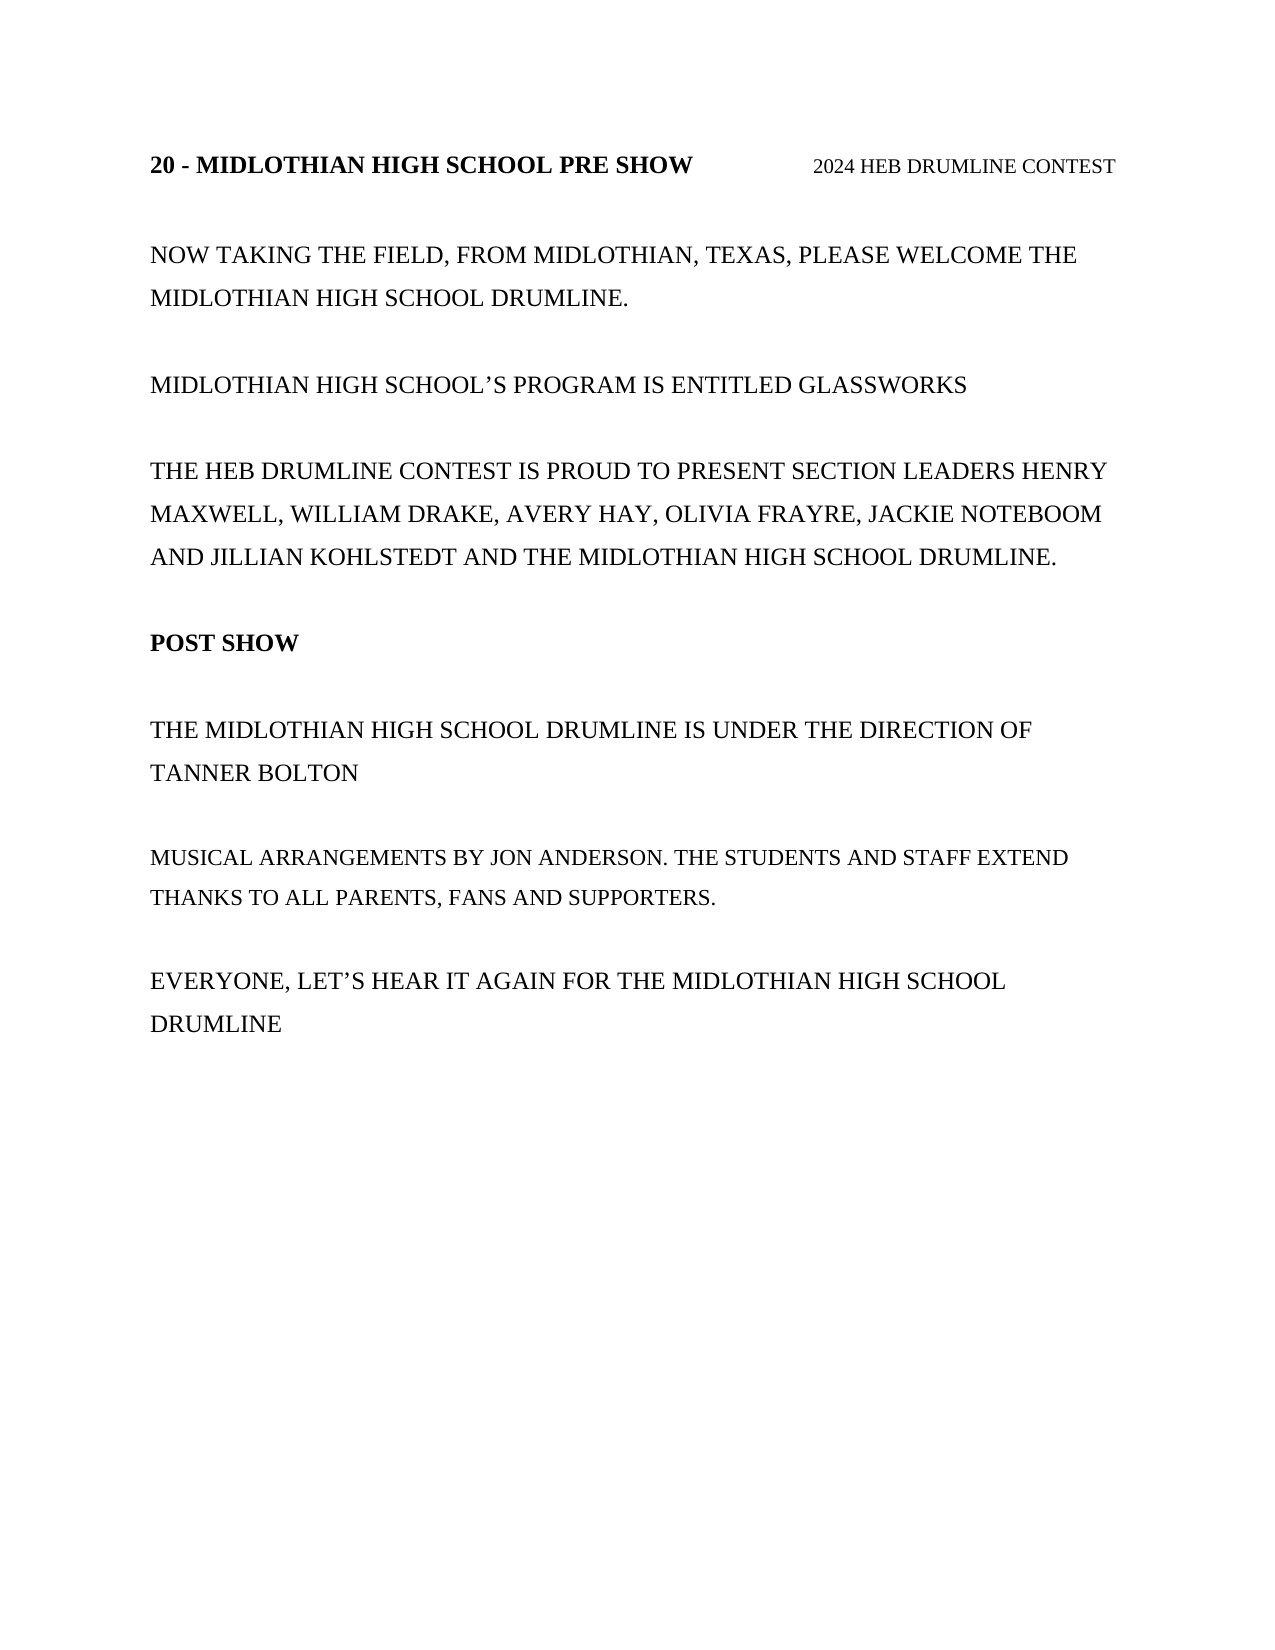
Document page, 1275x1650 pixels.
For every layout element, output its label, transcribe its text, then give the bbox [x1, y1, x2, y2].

text now taking the field, from Midlothian, Texas, Please welcome the Midlothian High School drumline. [150, 240, 1125, 312]
text POST SHOW [150, 628, 1125, 657]
text THE Midlothian High School DRUMLINE IS UNDER THE DIRECTION OF Tanner Bolton [150, 715, 1125, 787]
text The HEB DRUMLINE Contest is proud to present SECTION LEADERS Henry Maxwell, William Drake, Avery Hay, Olivia Frayre, Jackie Noteboom and Jillian Kohlstedt AND THE Midlothian High School drumline. [150, 456, 1125, 571]
text EVERYONE, LET’S HEAR IT AGAIN FOR THE Midlothian High School DRUMLINE [150, 966, 1125, 1038]
text Midlothian High School’S PROGRAM is entitled Glassworks [150, 370, 1125, 398]
text Musical arrangements by Jon Anderson. The students and staff extend thanks to all parents, fans and supporters. [150, 844, 1125, 910]
text 20 - Midlothian High School PRE SHOW 2024 HEB DRUMLINE CONTEST [150, 150, 1125, 179]
